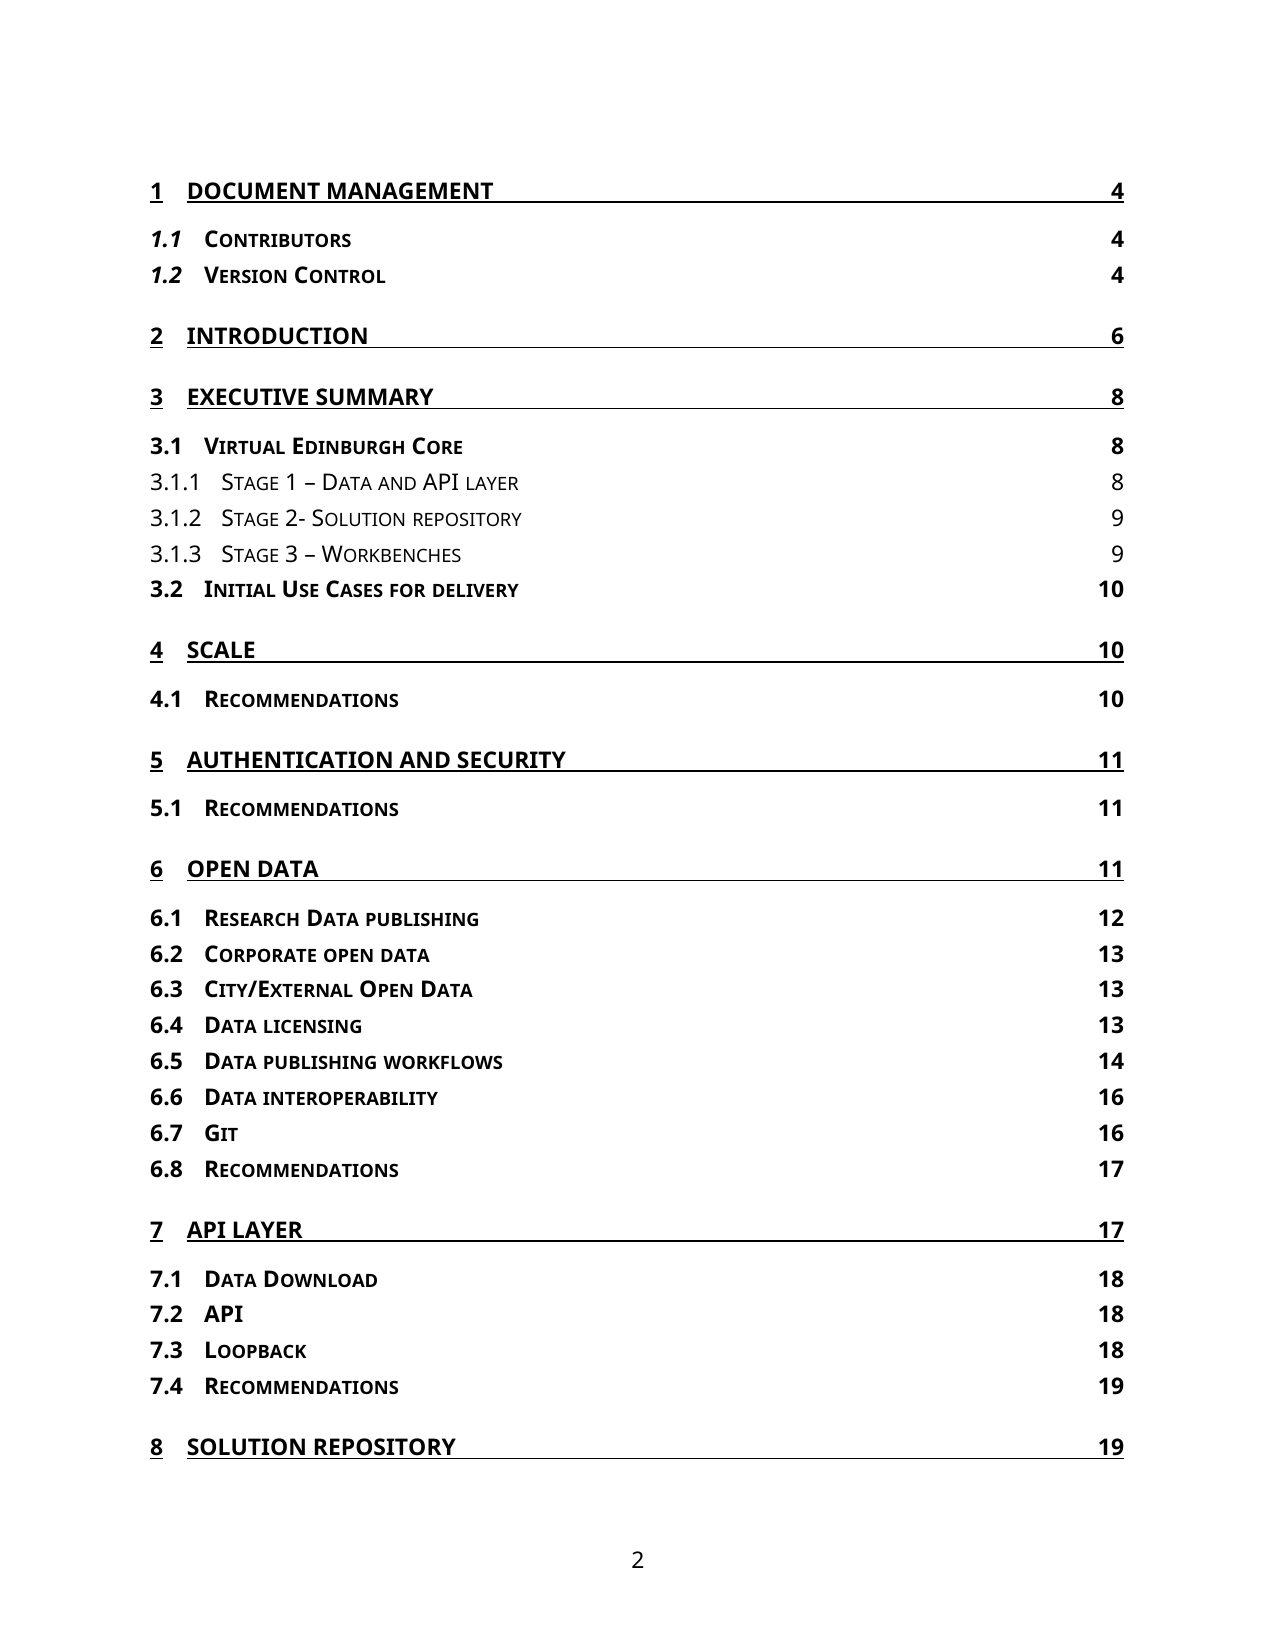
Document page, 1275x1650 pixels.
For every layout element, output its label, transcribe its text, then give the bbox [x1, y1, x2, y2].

text 6.4 Data licensing 13 [150, 1009, 1125, 1041]
text 7.4 Recommendations 19 [150, 1370, 1125, 1402]
text 6.6 Data interoperability 16 [150, 1081, 1125, 1112]
text 6.1 Research Data publishing 12 [150, 902, 1125, 933]
text 4 scale 10 [150, 634, 1125, 666]
text 5.1 Recommendations 11 [150, 792, 1125, 823]
text 6.7 Git 16 [150, 1117, 1125, 1148]
text 6.2 Corporate open data 13 [150, 937, 1125, 969]
text 6.5 Data publishing workflows 14 [150, 1045, 1125, 1077]
text 3.1.2 Stage 2- Solution repository 9 [150, 502, 1125, 533]
text 7.3 Loopback 18 [150, 1334, 1125, 1366]
text 3 Executive Summary 8 [150, 381, 1125, 412]
text 2 Introduction 6 [150, 320, 1125, 352]
text 1.2 Version Control 4 [150, 259, 1125, 291]
text 6.8 Recommendations 17 [150, 1153, 1125, 1184]
text 4.1 Recommendations 10 [150, 683, 1125, 714]
text 6 Open Data 11 [150, 853, 1125, 884]
text 6.3 City/External Open Data 13 [150, 973, 1125, 1005]
text 3.1 Virtual Edinburgh Core 8 [150, 430, 1125, 461]
text 3.2 Initial Use Cases for delivery 10 [150, 573, 1125, 605]
text 1.1 Contributors 4 [150, 223, 1125, 255]
text 8 Solution Repository 19 [150, 1431, 1125, 1462]
text 7.1 Data Download 18 [150, 1262, 1125, 1294]
text 7 API Layer 17 [150, 1214, 1125, 1245]
text 1 Document Management 4 [150, 175, 1125, 206]
text 3.1.1 Stage 1 – Data and API layer 8 [150, 466, 1125, 497]
text 7.2 API 18 [150, 1298, 1125, 1330]
text 3.1.3 Stage 3 – Workbenches 9 [150, 537, 1125, 569]
text 5 Authentication and security 11 [150, 744, 1125, 775]
